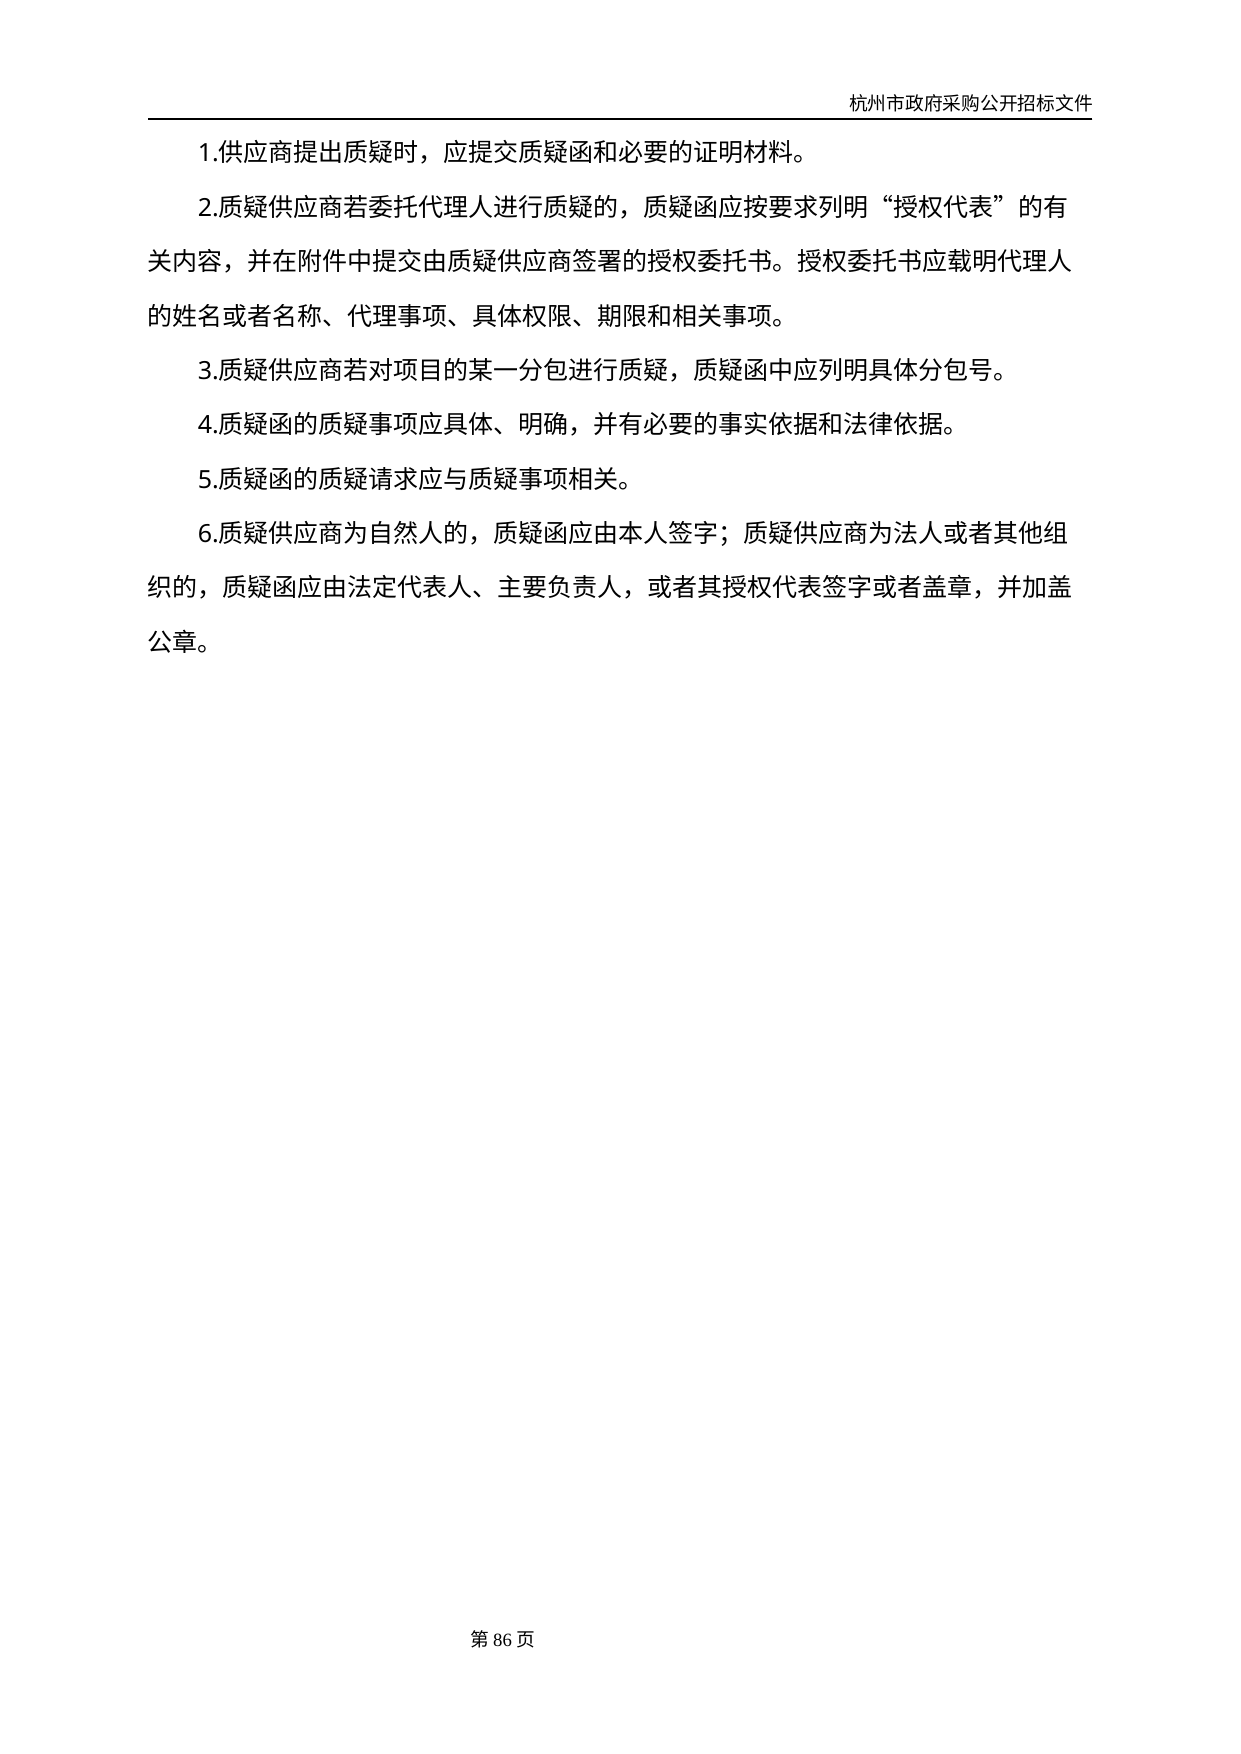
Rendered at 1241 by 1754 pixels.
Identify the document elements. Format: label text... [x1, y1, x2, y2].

text 3.质疑供应商若对项目的某一分包进行质疑，质疑函中应列明具体分包号。 [148, 350, 1092, 387]
text 6.质疑供应商为自然人的，质疑函应由本人签字；质疑供应商为法人或者其他组织的，质疑函应由法定代表人、主要负责人，或者其授权代表签字或者盖章，并加盖公章。 [148, 513, 1092, 658]
text 5.质疑函的质疑请求应与质疑事项相关。 [148, 459, 1092, 495]
text 4.质疑函的质疑事项应具体、明确，并有必要的事实依据和法律依据。 [148, 405, 1092, 441]
text 2.质疑供应商若委托代理人进行质疑的，质疑函应按要求列明“授权代表”的有关内容，并在附件中提交由质疑供应商签署的授权委托书。授权委托书应载明代理人的姓名或者名称、代理事项、具体权限、期限和相关事项。 [148, 187, 1092, 332]
text 1.供应商提出质疑时，应提交质疑函和必要的证明材料。 [148, 133, 1092, 169]
